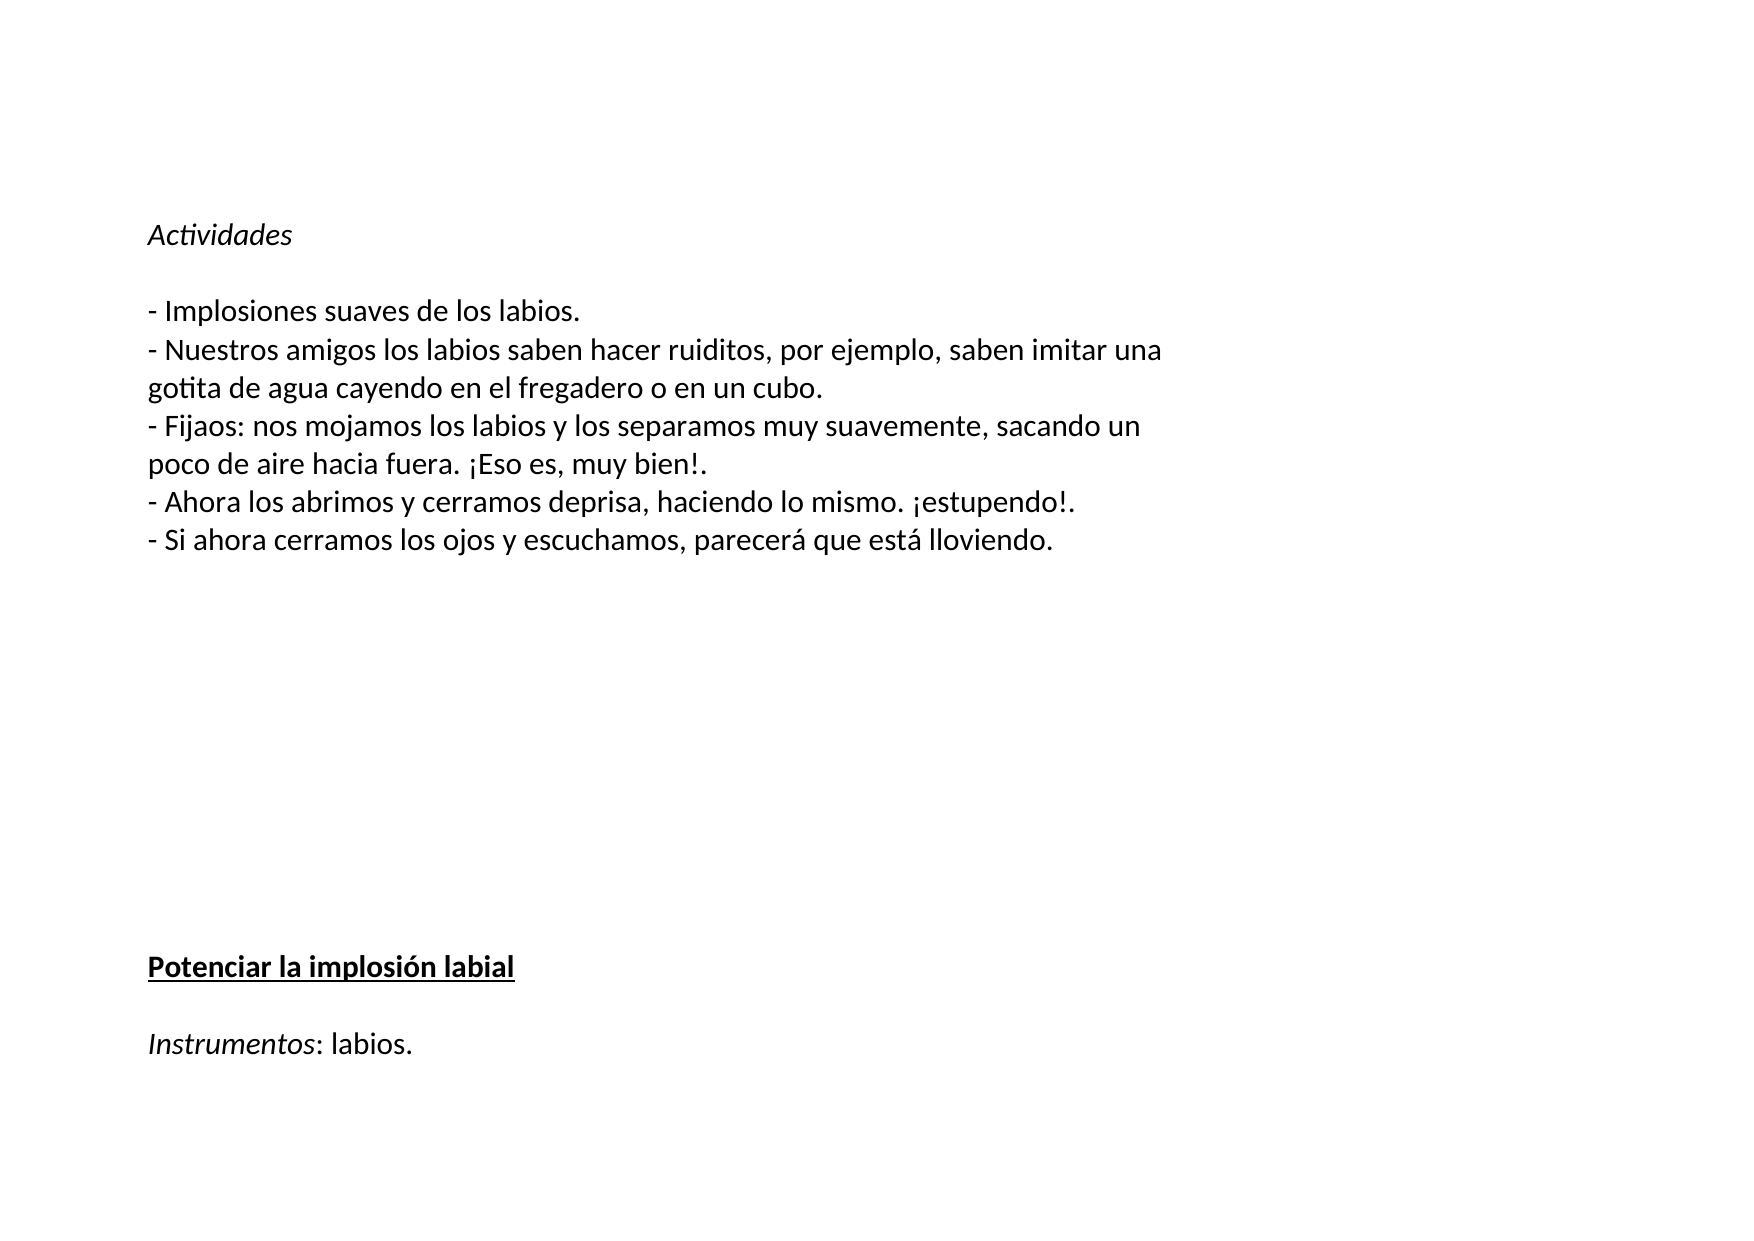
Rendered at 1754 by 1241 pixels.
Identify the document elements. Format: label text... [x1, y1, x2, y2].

text poco de aire hacia fuera. ¡Eso es, muy bien!. [148, 444, 1606, 482]
text gotita de agua cayendo en el fregadero o en un cubo. [148, 368, 1606, 406]
text - Nuestros amigos los labios saben hacer ruiditos, por ejemplo, saben imitar una [148, 330, 1606, 368]
text - Si ahora cerramos los ojos y escuchamos, parecerá que está lloviendo. [148, 520, 1606, 558]
text Actividades [148, 215, 1606, 253]
text - Implosiones suaves de los labios. [148, 292, 1606, 330]
text Potenciar la implosión labial [148, 947, 1606, 986]
text Instrumentos: labios. [148, 1024, 1606, 1062]
text - Fijaos: nos mojamos los labios y los separamos muy suavemente, sacando un [148, 406, 1606, 444]
text - Ahora los abrimos y cerramos deprisa, haciendo lo mismo. ¡estupendo!. [148, 482, 1606, 520]
